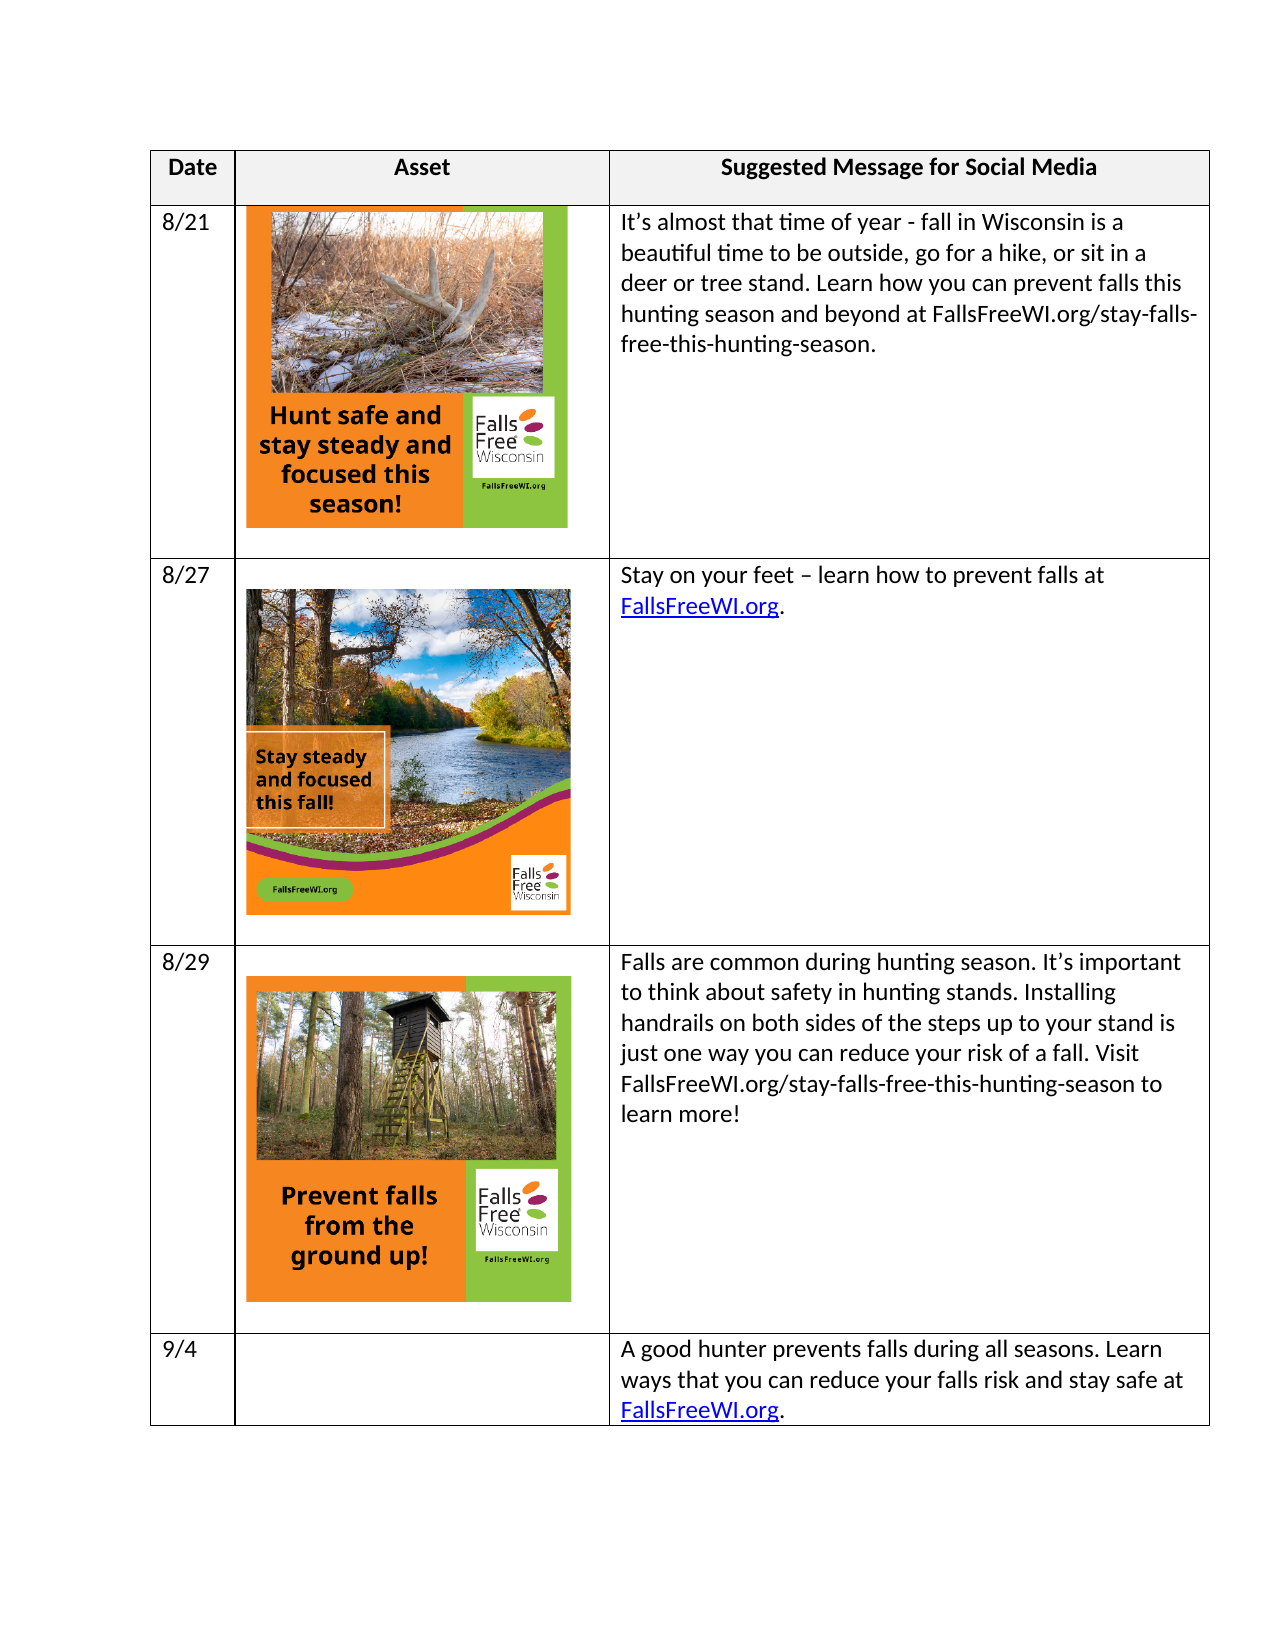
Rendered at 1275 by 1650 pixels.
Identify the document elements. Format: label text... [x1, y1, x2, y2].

table_header Asset [236, 151, 609, 205]
table_cell 8/29 [151, 946, 234, 1332]
table_cell Stay on your feet – learn how to prevent falls at FallsFreeWI.org. [610, 559, 1209, 945]
table_cell [236, 206, 609, 558]
table_cell 8/27 [151, 559, 234, 945]
table_header Suggested Message for Social Media [610, 151, 1209, 205]
picture [246, 206, 568, 528]
table_cell It’s almost that time of year - fall in Wisconsin is a beautiful time to be outside, go for a hike, or sit in a deer or tree stand. Learn how you can prevent falls this hunting season and beyond at FallsFreeWI.org/stay-falls-free-this-hunting-season. [610, 206, 1209, 558]
table_cell [236, 559, 609, 945]
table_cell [610, 1334, 1209, 1425]
picture [246, 976, 572, 1302]
table_cell [236, 1334, 609, 1425]
table_cell Falls are common during hunting season. It’s important to think about safety in hunting stands. Installing handrails on both sides of the steps up to your stand is just one way you can reduce your risk of a fall. Visit FallsFreeWI.org/stay-falls-free-this-hunting-season to learn more! [610, 946, 1209, 1332]
table_header Date [151, 151, 234, 205]
table_cell [236, 946, 609, 1332]
table_cell 8/21 [151, 206, 234, 558]
table_cell 9/4 [151, 1334, 234, 1425]
picture [246, 589, 571, 915]
